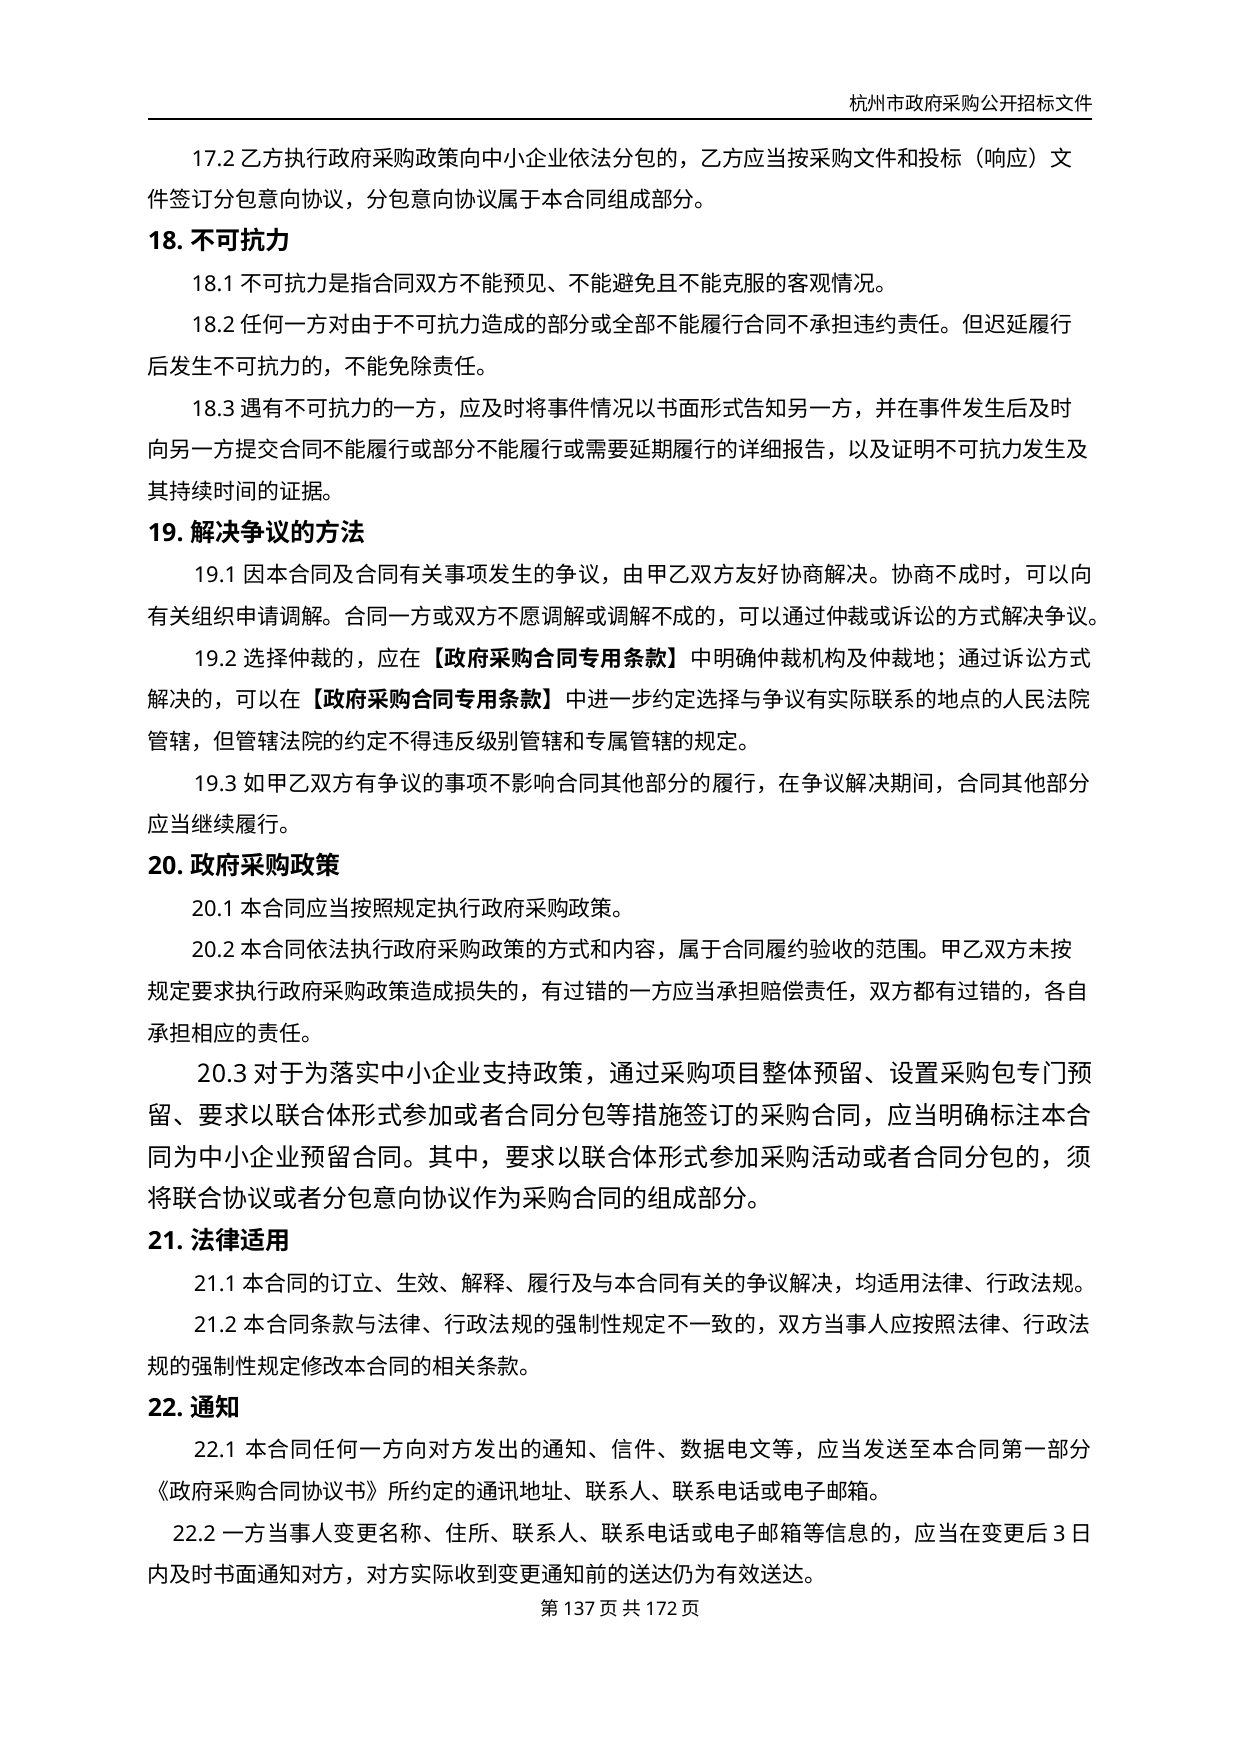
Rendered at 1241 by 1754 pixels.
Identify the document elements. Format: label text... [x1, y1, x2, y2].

text 18.2 任何一方对由于不可抗力造成的部分或全部不能履行合同不承担违约责任。但迟延履行后发生不可抗力的，不能免除责任。 [148, 299, 1092, 383]
text 19.2 选择仲裁的，应在【政府采购合同专用条款】中明确仲裁机构及仲裁地；通过诉讼方式解决的，可以在【政府采购合同专用条款】中进一步约定选择与争议有实际联系的地点的人民法院管辖，但管辖法院的约定不得违反级别管辖和专属管辖的规定。 [148, 633, 1092, 758]
text 19.1 因本合同及合同有关事项发生的争议，由甲乙双方友好协商解决。协商不成时，可以向有关组织申请调解。合同一方或双方不愿调解或调解不成的，可以通过仲裁或诉讼的方式解决争议。 [148, 549, 1092, 633]
text 20.3 对于为落实中小企业支持政策，通过采购项目整体预留、设置采购包专门预留、要求以联合体形式参加或者合同分包等措施签订的采购合同，应当明确标注本合同为中小企业预留合同。其中，要求以联合体形式参加采购活动或者合同分包的，须将联合协议或者分包意向协议作为采购合同的组成部分。 [148, 1049, 1092, 1216]
text 21. 法律适用 [148, 1216, 1092, 1258]
text 19. 解决争议的方法 [148, 508, 1092, 549]
list 22. 通知 [148, 1383, 1092, 1424]
text 18.1 不可抗力是指合同双方不能预见、不能避免且不能克服的客观情况。 [148, 258, 1092, 299]
text 17.2 乙方执行政府采购政策向中小企业依法分包的，乙方应当按采购文件和投标（响应）文件签订分包意向协议，分包意向协议属于本合同组成部分。 [148, 133, 1092, 216]
text 22.2 一方当事人变更名称、住所、联系人、联系电话或电子邮箱等信息的，应当在变更后3日内及时书面通知对方，对方实际收到变更通知前的送达仍为有效送达。 [148, 1508, 1092, 1591]
text 18. 不可抗力 [148, 216, 1092, 258]
text 19.3 如甲乙双方有争议的事项不影响合同其他部分的履行，在争议解决期间，合同其他部分应当继续履行。 [148, 758, 1092, 841]
text 20.1 本合同应当按照规定执行政府采购政策。 [148, 883, 1092, 924]
text 21.2 本合同条款与法律、行政法规的强制性规定不一致的，双方当事人应按照法律、行政法规的强制性规定修改本合同的相关条款。 [148, 1299, 1092, 1383]
text 21.1 本合同的订立、生效、解释、履行及与本合同有关的争议解决，均适用法律、行政法规。 [148, 1258, 1092, 1299]
text 20.2 本合同依法执行政府采购政策的方式和内容，属于合同履约验收的范围。甲乙双方未按规定要求执行政府采购政策造成损失的，有过错的一方应当承担赔偿责任，双方都有过错的，各自承担相应的责任。 [148, 924, 1092, 1049]
text 22.1 本合同任何一方向对方发出的通知、信件、数据电文等，应当发送至本合同第一部分《政府采购合同协议书》所约定的通讯地址、联系人、联系电话或电子邮箱。 [148, 1424, 1092, 1508]
text 18.3 遇有不可抗力的一方，应及时将事件情况以书面形式告知另一方，并在事件发生后及时向另一方提交合同不能履行或部分不能履行或需要延期履行的详细报告，以及证明不可抗力发生及其持续时间的证据。 [148, 383, 1092, 508]
text 20. 政府采购政策 [148, 841, 1092, 883]
